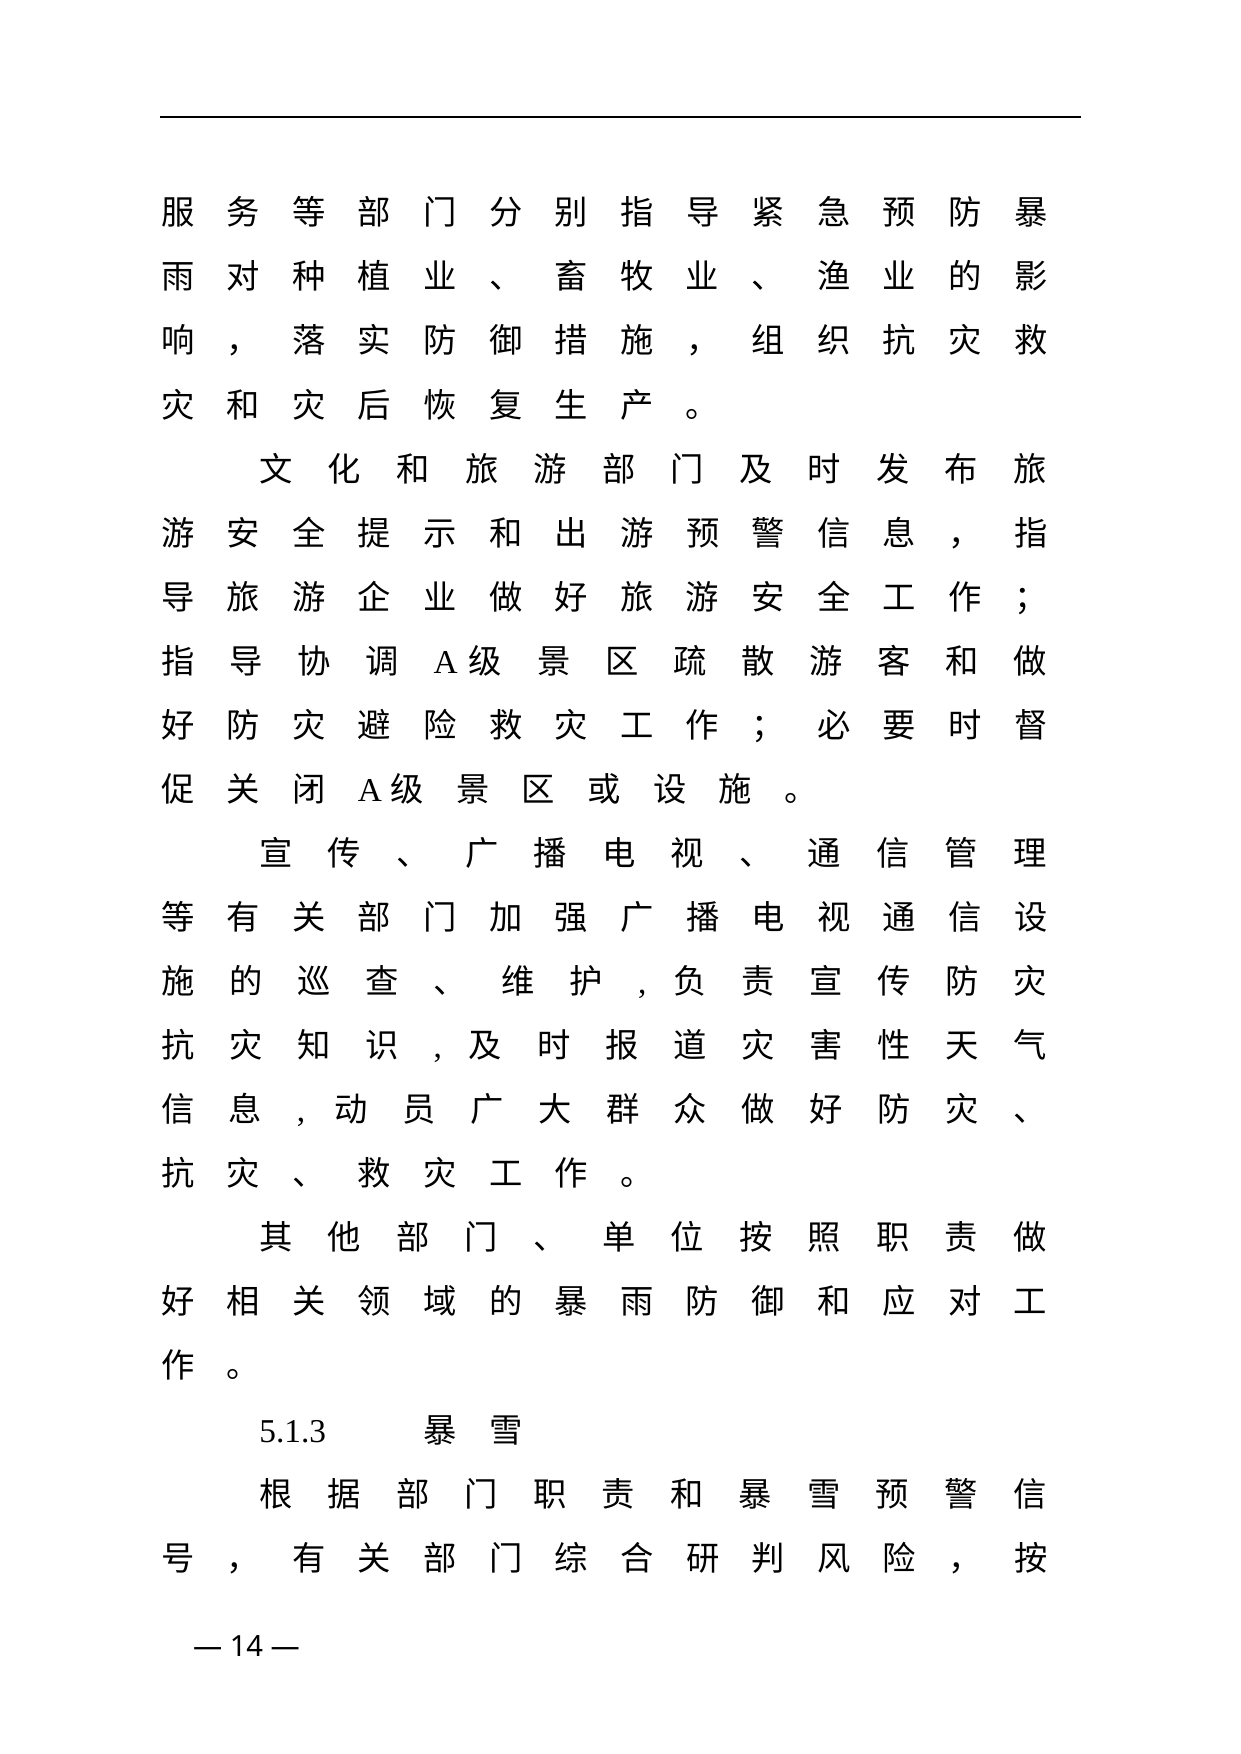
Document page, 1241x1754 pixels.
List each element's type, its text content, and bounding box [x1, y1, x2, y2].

text 其他部门、单位按照职责做好相关领域的暴雨防御和应对工作。 [161, 1203, 1079, 1395]
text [161, 178, 1079, 434]
text 宣传、广播电视、通信管理等有关部门加强广播电视通信设施的巡查、维护,负责宣传防灾抗灾知识,及时报道灾害性天气信息, 动员广大群众做好防灾、抗灾、救灾工作。 [161, 819, 1079, 1203]
text 文化和旅游部门及时发布旅游安全提示和出游预警信息，指导旅游企业做好旅游安全工作；指导协调A级景区疏散游客和做好防灾避险救灾工作；必要时督促关闭A级景区或设施。 [161, 434, 1079, 819]
text 5.1.3 暴雪 [161, 1395, 1079, 1459]
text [161, 1459, 1079, 1588]
